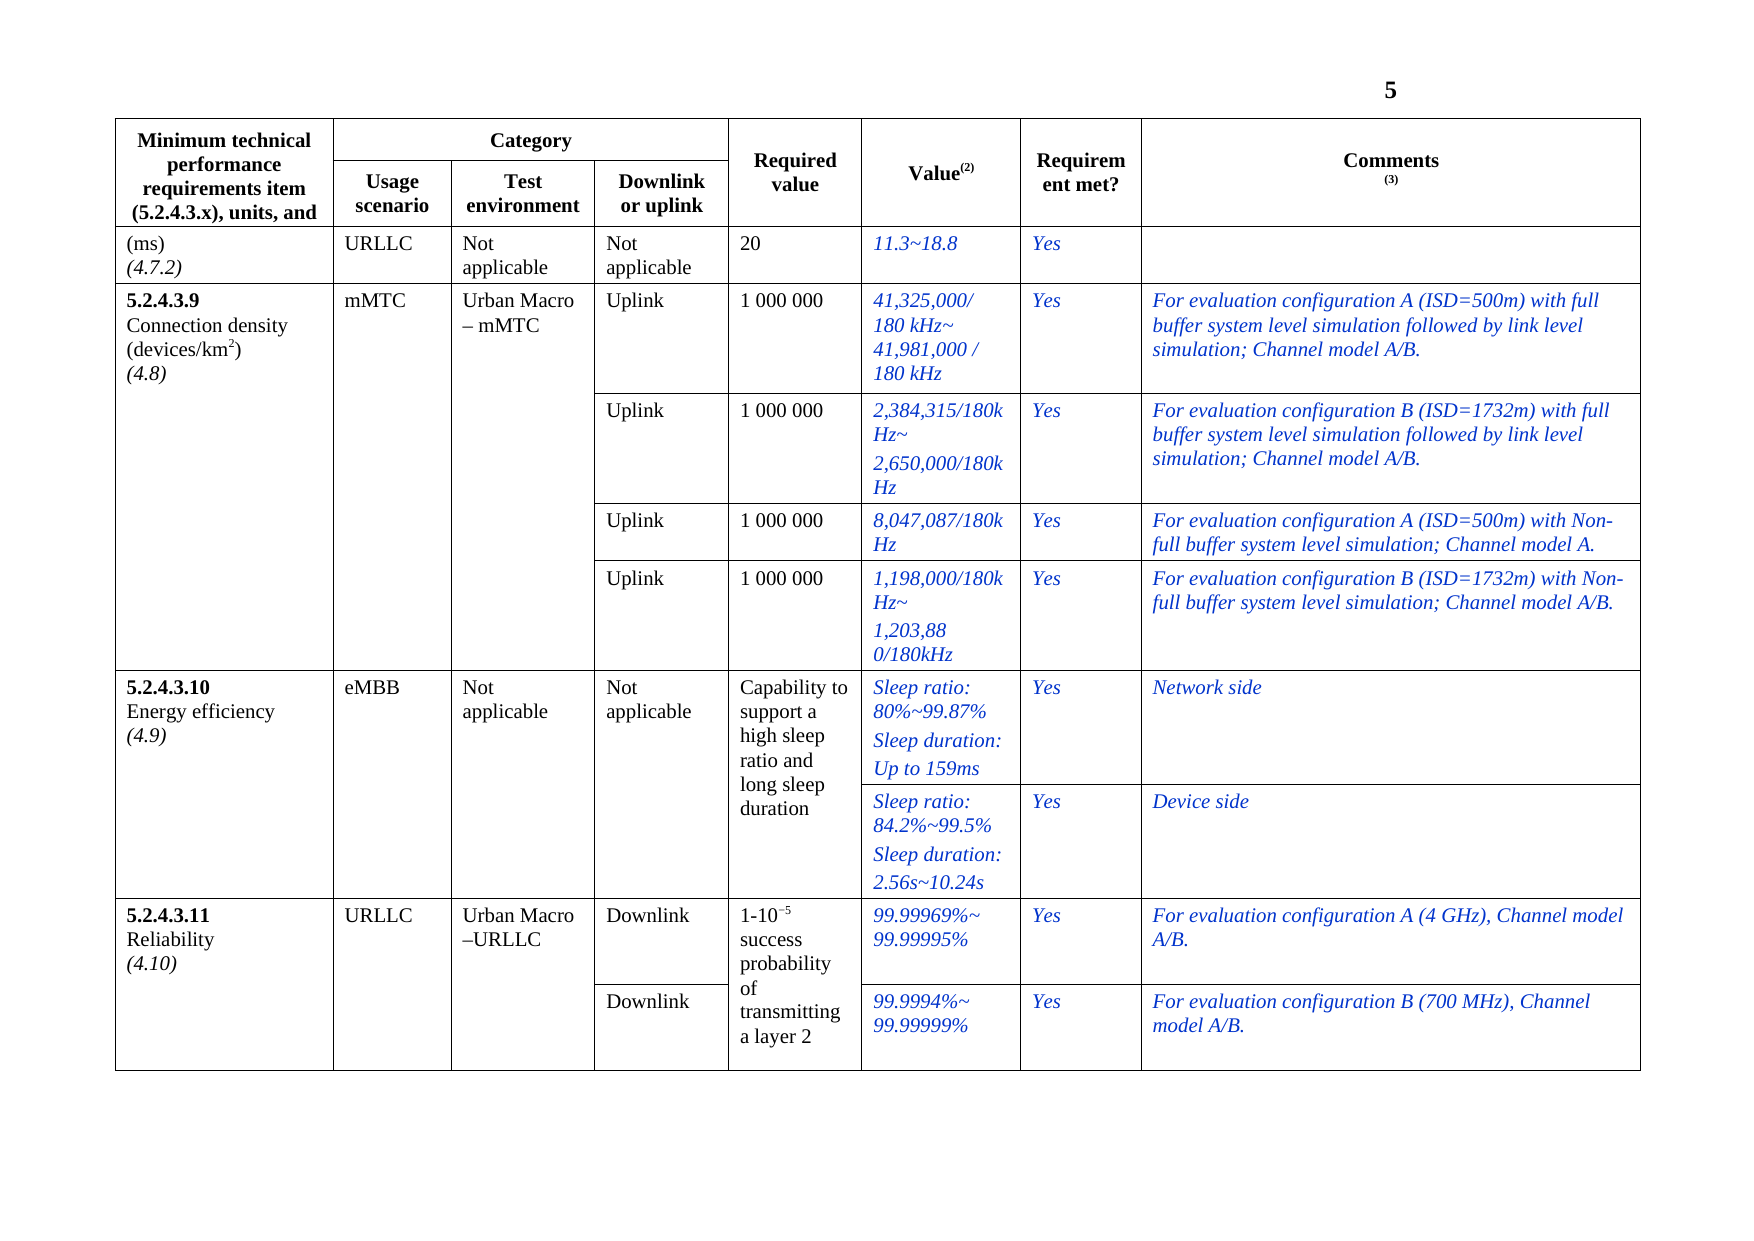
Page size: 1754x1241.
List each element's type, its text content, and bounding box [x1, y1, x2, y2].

table_cell 8,047,087/180kHz [862, 504, 1020, 560]
table_cell Downlink [595, 899, 728, 984]
table_cell Downlink [595, 985, 728, 1069]
table_cell Usage scenario [334, 161, 451, 226]
table_cell Uplink [595, 504, 728, 560]
table_header Comments (3) [1142, 119, 1640, 226]
table_cell Yes [1021, 671, 1141, 784]
table_cell Sleep ratio: 84.2%~99.5% Sleep duration: 2.56s~10.24s [862, 785, 1020, 898]
table_cell 2,384,315/180kHz~ 2,650,000/180kHz [862, 394, 1020, 503]
table_cell Device side [1142, 785, 1640, 898]
table_header Required value [729, 119, 861, 226]
table_cell Yes [1021, 227, 1141, 283]
table_cell 1 000 000 [729, 284, 861, 393]
table_cell For evaluation configuration A (4 GHz), Channel model A/B. [1142, 899, 1640, 984]
table_cell Uplink [595, 394, 728, 503]
table_cell Not applicable [595, 227, 728, 283]
table_cell Uplink [595, 284, 728, 393]
table_cell For evaluation configuration A (ISD=500m) with Non-full buffer system level simulation; Channel model A. [1142, 504, 1640, 560]
table_cell Uplink [595, 561, 728, 670]
table_cell eMBB [334, 671, 451, 898]
table_cell Network side [1142, 671, 1640, 784]
table_cell Capability to support a high sleep ratio and long sleep duration [729, 671, 861, 898]
table_cell 99.9994%~ 99.99999% [862, 985, 1020, 1069]
table_cell Yes [1021, 504, 1141, 560]
table_header Requirement met? [1021, 119, 1141, 226]
table_header Minimum technical performance requirements item (5.2.4.3.x), units, and Report ITU-R M.2410-0 section reference(1) [116, 119, 333, 226]
table_cell 11.3~18.8 [862, 227, 1020, 283]
table_cell For evaluation configuration B (700 MHz), Channel model A/B. [1142, 985, 1640, 1069]
table_cell Not applicable [452, 671, 594, 898]
table_cell Yes [1021, 985, 1141, 1069]
table_cell URLLC [334, 227, 451, 283]
table_cell 1 000 000 [729, 394, 861, 503]
table_cell 41,325,000/ 180 kHz~ 41,981,000 / 180 kHz [862, 284, 1020, 393]
table_cell Test environment [452, 161, 594, 226]
table_cell For evaluation configuration A (ISD=500m) with full buffer system level simulation followed by link level simulation; Channel model A/B. [1142, 284, 1640, 393]
table_header Category [334, 119, 728, 160]
table_cell mMTC [334, 284, 451, 670]
table_cell Yes [1021, 561, 1141, 670]
table_cell 5.2.4.3.9 Connection density (devices/km2) (4.8) [116, 284, 333, 670]
table_cell 20 [729, 227, 861, 283]
table_cell Yes [1021, 785, 1141, 898]
table_cell 1,198,000/180kHz~ 1,203,880/180kHz [862, 561, 1020, 670]
table_cell Urban Macro –URLLC [452, 899, 594, 1069]
table_cell Yes [1021, 394, 1141, 503]
table_cell Not applicable [595, 671, 728, 898]
table_cell 5.2.4.3.11 Reliability (4.10) [116, 899, 333, 1069]
table_cell Not applicable [452, 227, 594, 283]
table_cell For evaluation configuration B (ISD=1732m) with full buffer system level simulation followed by link level simulation; Channel model A/B. [1142, 394, 1640, 503]
table_cell Sleep ratio: 80%~99.87% Sleep duration: Up to 159ms [862, 671, 1020, 784]
table_cell 1 000 000 [729, 561, 861, 670]
table_cell Urban Macro – mMTC [452, 284, 594, 670]
table_cell Downlink or uplink [595, 161, 728, 226]
table_cell [1142, 227, 1640, 283]
table_cell 1-10−5 success probability of transmitting a layer 2 PDU (protocol data unit) of size 32 bytes within 1 ms in channel quality of coverage edge [729, 899, 861, 1069]
table_cell Yes [1021, 899, 1141, 984]
table_cell 99.99969%~ 99.99995% [862, 899, 1020, 984]
table_header Value(2) [862, 119, 1020, 226]
table_cell For evaluation configuration B (ISD=1732m) with Non-full buffer system level simulation; Channel model A/B. [1142, 561, 1640, 670]
table_cell URLLC [334, 899, 451, 1069]
table_cell 1 000 000 [729, 504, 861, 560]
table_cell Yes [1021, 284, 1141, 393]
table_cell 5.2.4.3.8 Control plane latency (ms) (4.7.2) [116, 227, 333, 283]
table_cell 5.2.4.3.10 Energy efficiency (4.9) [116, 671, 333, 898]
